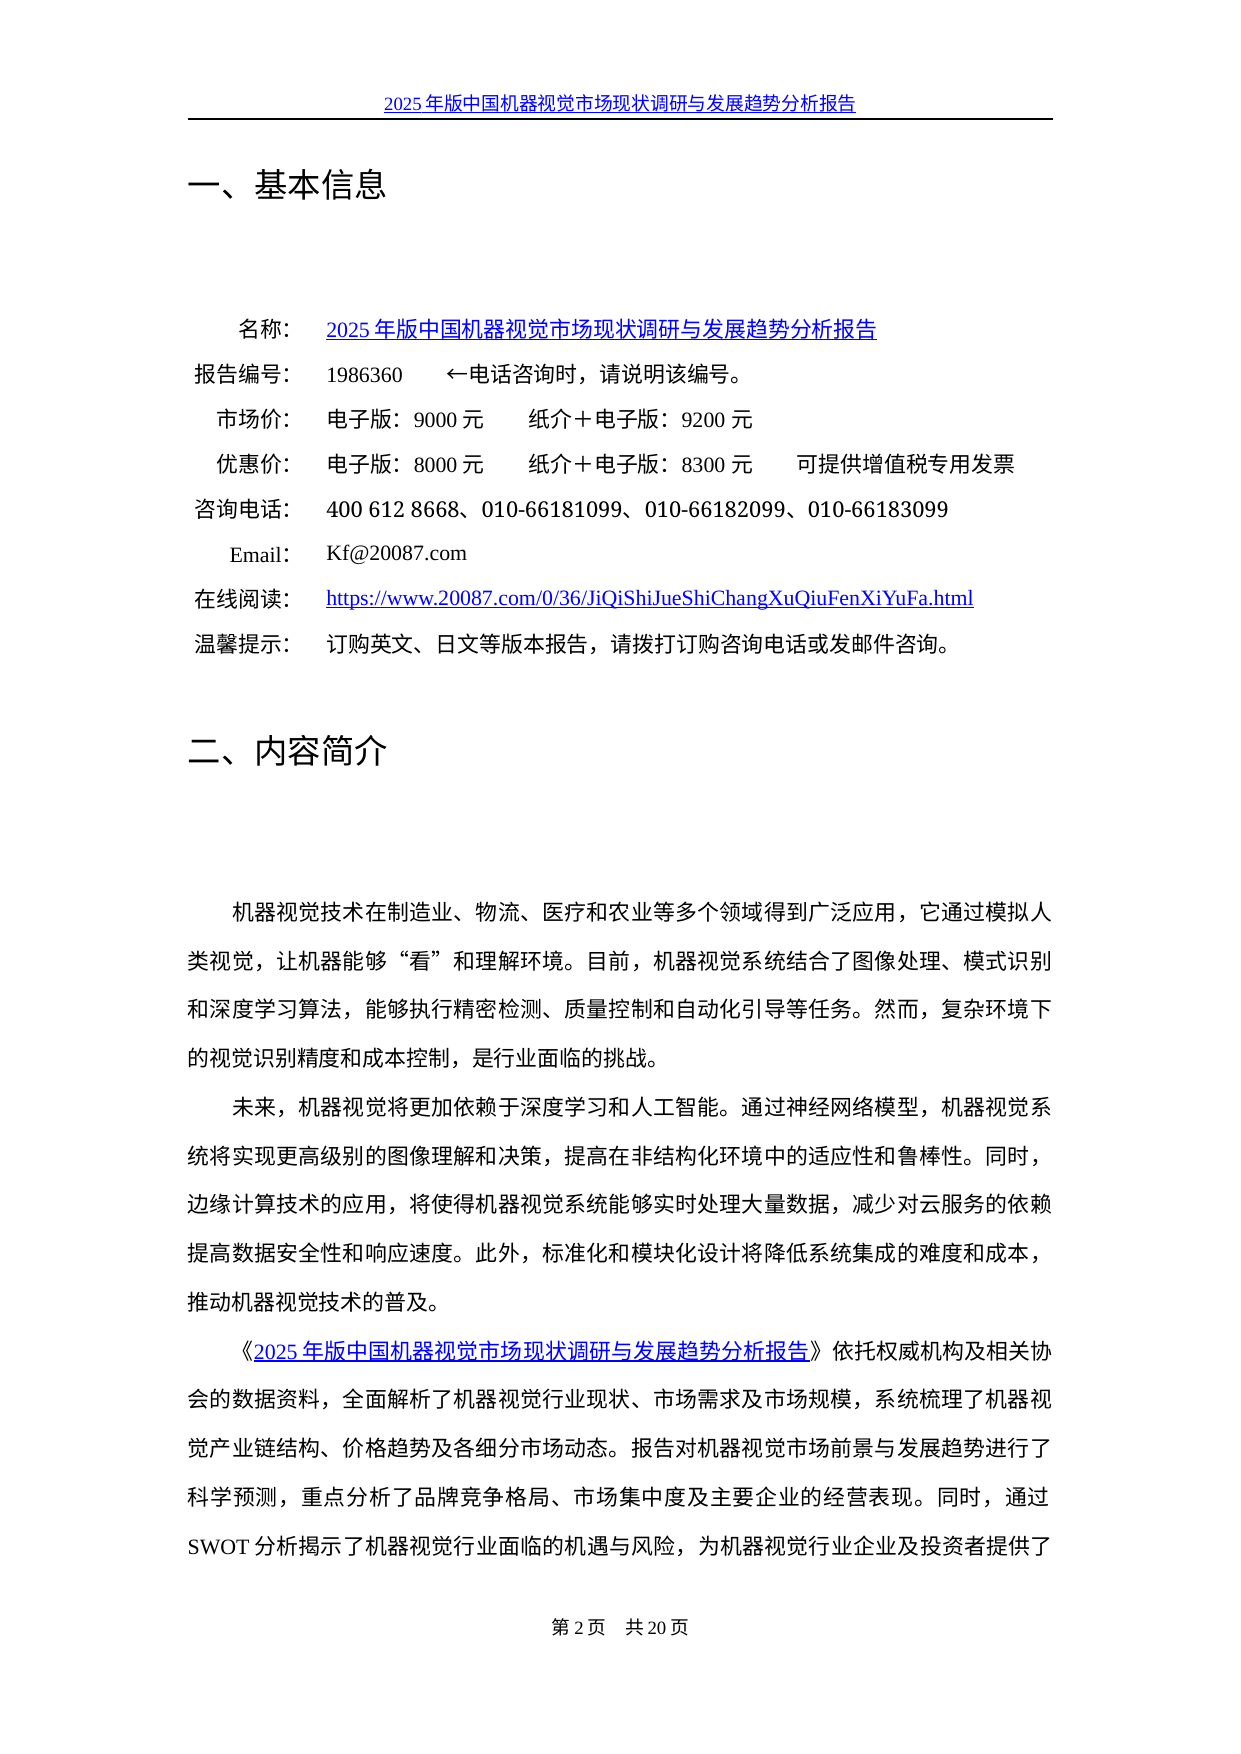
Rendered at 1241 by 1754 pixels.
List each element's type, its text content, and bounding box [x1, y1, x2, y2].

table_cell [315, 582, 1073, 627]
table_cell 1986360 ←电话咨询时，请说明该编号。 [315, 357, 1073, 402]
table_header 名称： [167, 312, 315, 357]
table_cell Kf@20087.com [315, 537, 1073, 582]
table_cell 400 612 8668、010-66181099、010-66182099、010-66183099 [315, 492, 1073, 537]
table_header 2025年版中国机器视觉市场现状调研与发展趋势分析报告 [315, 312, 1073, 357]
table_cell 优惠价： [167, 447, 315, 492]
table_cell 电子版：8000 元 纸介＋电子版：8300 元 可提供增值税专用发票 [315, 447, 1073, 492]
title 二、内容简介 [187, 717, 1053, 782]
table_cell 在线阅读： [167, 582, 315, 627]
title 一、基本信息 [187, 150, 1053, 215]
table_cell 订购英文、日文等版本报告，请拨打订购咨询电话或发邮件咨询。 [315, 627, 1073, 672]
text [187, 894, 1053, 1561]
table_cell 市场价： [167, 402, 315, 447]
table_cell 温馨提示： [167, 627, 315, 672]
table_cell Email： [167, 537, 315, 582]
table_cell 报告编号： [167, 357, 315, 402]
table_cell 电子版：9000 元 纸介＋电子版：9200 元 [315, 402, 1073, 447]
table_cell 咨询电话： [167, 492, 315, 537]
